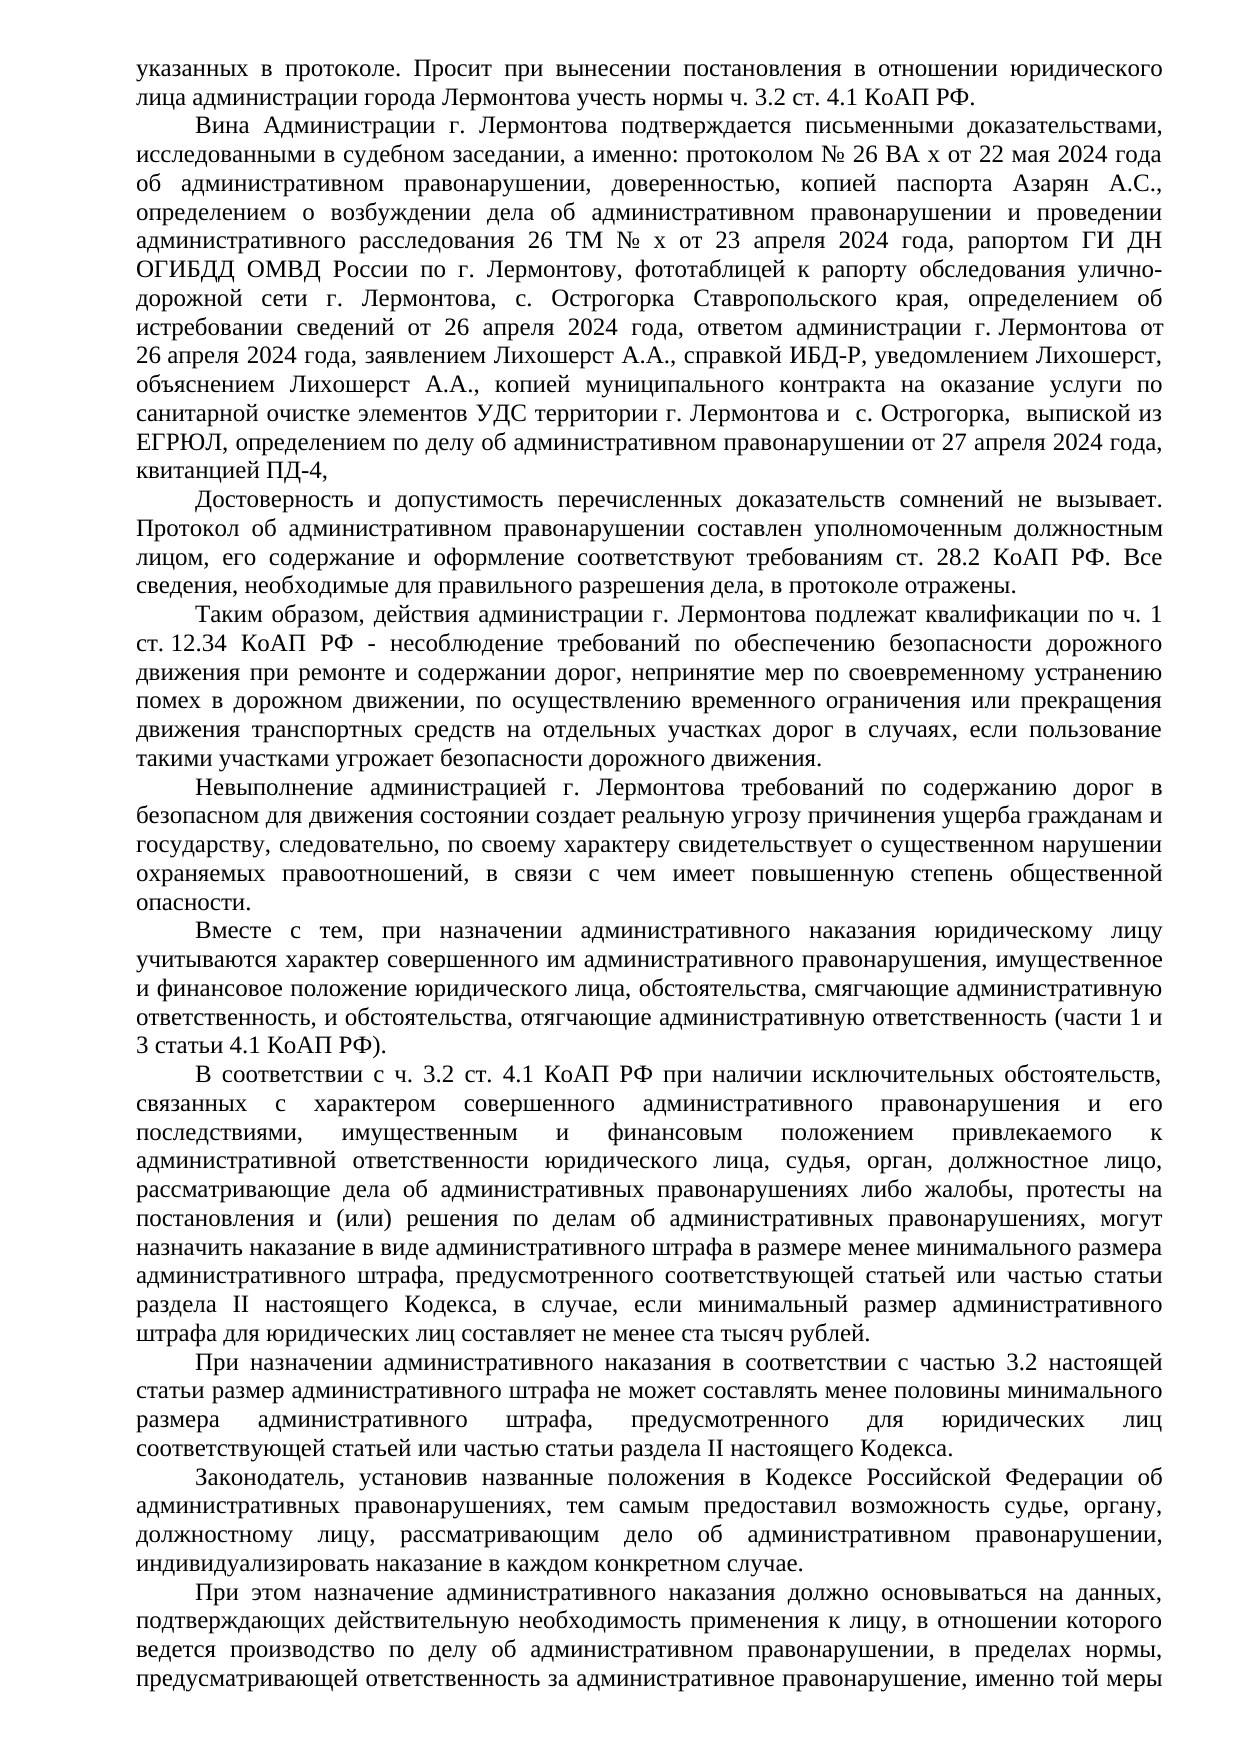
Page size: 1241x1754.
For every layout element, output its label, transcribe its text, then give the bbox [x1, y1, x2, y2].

text Достоверность и допустимость перечисленных доказательств сомнений не вызывает. Протокол об административном правонарушении составлен уполномоченным должностным лицом, его содержание и оформление соответствуют требованиям ст. 28.2 КоАП РФ. Все сведения, необходимые для правильного разрешения дела, в протоколе отражены. [136, 484, 1163, 599]
text Вместе с тем, при назначении административного наказания юридическому лицу учитываются характер совершенного им административного правонарушения, имущественное и финансовое положение юридического лица, обстоятельства, смягчающие административную ответственность, и обстоятельства, отягчающие административную ответственность (части 1 и 3 статьи 4.1 КоАП РФ). [136, 916, 1163, 1059]
text Таким образом, действия администрации г. Лермонтова подлежат квалификации по ч. 1 ст. 12.34 КоАП РФ - несоблюдение требований по обеспечению безопасности дорожного движения при ремонте и содержании дорог, непринятие мер по своевременному устранению помех в дорожном движении, по осуществлению временного ограничения или прекращения движения транспортных средств на отдельных участках дорог в случаях, если пользование такими участками угрожает безопасности дорожного движения. [136, 599, 1163, 772]
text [136, 53, 1163, 111]
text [136, 1577, 1163, 1692]
text Вина Администрации г. Лермонтова подтверждается письменными доказательствами, исследованными в судебном заседании, а именно: протоколом № 26 ВА х от 22 мая 2024 года об административном правонарушении, доверенностью, копией паспорта Азарян А.С., определением о возбуждении дела об административном правонарушении и проведении административного расследования 26 ТМ № х от 23 апреля 2024 года, рапортом ГИ ДН ОГИБДД ОМВД России по г. Лермонтову, фототаблицей к рапорту обследования улично-дорожной сети г. Лермонтова, с. Острогорка Ставропольского края, определением об истребовании сведений от 26 апреля 2024 года, ответом администрации г. Лермонтова от 26 апреля 2024 года, заявлением Лихошерст А.А., справкой ИБД-Р, уведомлением Лихошерст, объяснением Лихошерст А.А., копией муниципального контракта на оказание услуги по санитарной очистке элементов УДС территории г. Лермонтова и с. Острогорка, выпиской из ЕГРЮЛ, определением по делу об административном правонарушении от 27 апреля 2024 года, квитанцией ПД-4, [136, 111, 1163, 484]
text В соответствии с ч. 3.2 ст. 4.1 КоАП РФ при наличии исключительных обстоятельств, связанных с характером совершенного административного правонарушения и его последствиями, имущественным и финансовым положением привлекаемого к административной ответственности юридического лица, судья, орган, должностное лицо, рассматривающие дела об административных правонарушениях либо жалобы, протесты на постановления и (или) решения по делам об административных правонарушениях, могут назначить наказание в виде административного штрафа в размере менее минимального размера административного штрафа, предусмотренного соответствующей статьей или частью статьи раздела II настоящего Кодекса, в случае, если минимальный размер административного штрафа для юридических лиц составляет не менее ста тысяч рублей. [136, 1059, 1163, 1347]
text При назначении административного наказания в соответствии с частью 3.2 настоящей статьи размер административного штрафа не может составлять менее половины минимального размера административного штрафа, предусмотренного для юридических лиц соответствующей статьей или частью статьи раздела II настоящего Кодекса. [136, 1347, 1163, 1462]
text Невыполнение администрацией г. Лермонтова требований по содержанию дорог в безопасном для движения состоянии создает реальную угрозу причинения ущерба гражданам и государству, следовательно, по своему характеру свидетельствует о существенном нарушении охраняемых правоотношений, в связи с чем имеет повышенную степень общественной опасности. [136, 772, 1163, 916]
text Законодатель, установив названные положения в Кодексе Российской Федерации об административных правонарушениях, тем самым предоставил возможность судье, органу, должностному лицу, рассматривающим дело об административном правонарушении, индивидуализировать наказание в каждом конкретном случае. [136, 1462, 1163, 1577]
